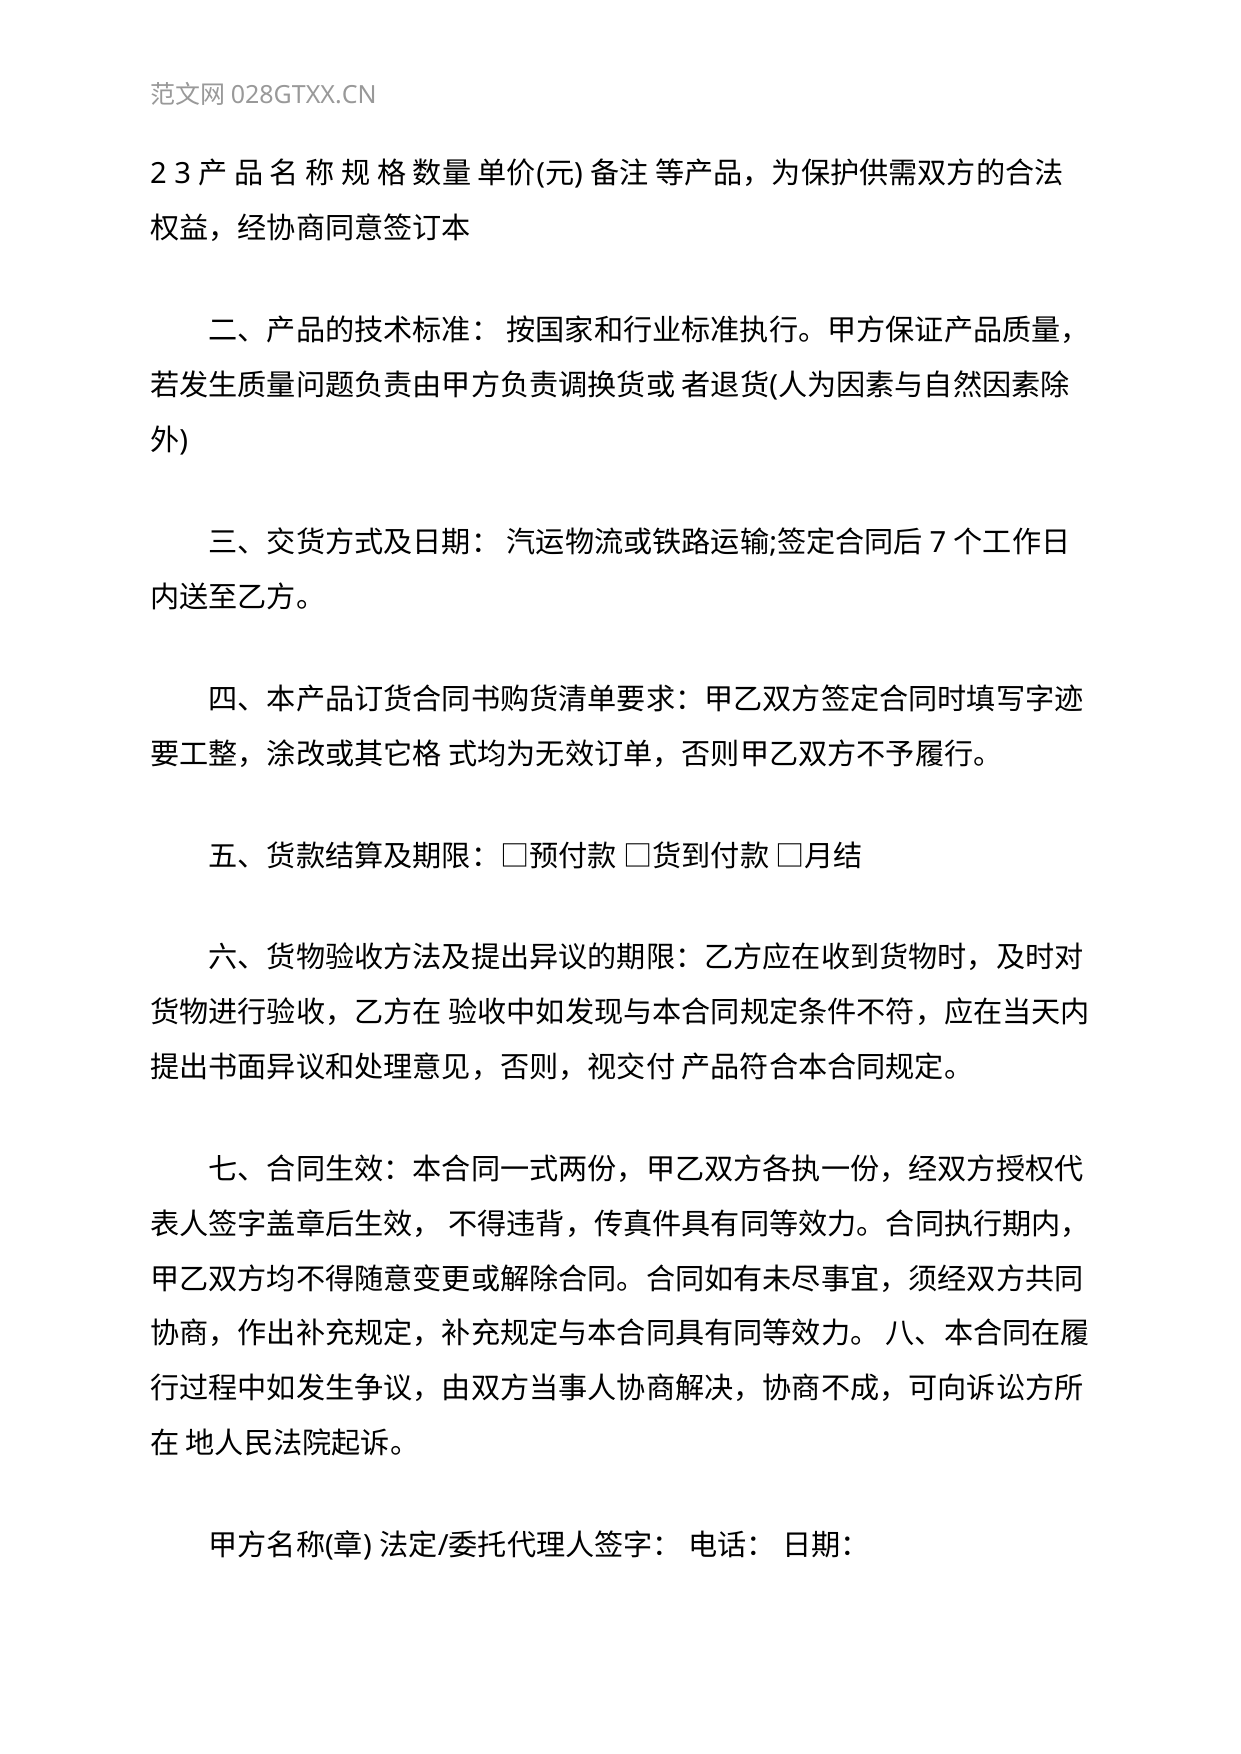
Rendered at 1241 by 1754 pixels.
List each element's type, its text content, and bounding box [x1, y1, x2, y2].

text 七、合同生效：本合同一式两份，甲乙双方各执一份，经双方授权代表人签字盖章后生效， 不得违背，传真件具有同等效力。合同执行期内，甲乙双方均不得随意变更或解除合同。合同如有未尽事宜，须经双方共同协商，作出补充规定，补充规定与本合同具有同等效力。 八、本合同在履行过程中如发生争议，由双方当事人协商解决，协商不成，可向诉讼方所在 地人民法院起诉。 [150, 1145, 1090, 1462]
text 三、交货方式及日期： 汽运物流或铁路运输;签定合同后 7 个工作日内送至乙方。 [150, 519, 1090, 616]
text 六、货物验收方法及提出异议的期限：乙方应在收到货物时，及时对货物进行验收，乙方在 验收中如发现与本合同规定条件不符，应在当天内提出书面异议和处理意见，否则，视交付 产品符合本合同规定。 [150, 934, 1090, 1086]
text 甲方名称(章) 法定/委托代理人签字： 电话： 日期： [150, 1522, 1090, 1564]
text 二、产品的技术标准： 按国家和行业标准执行。甲方保证产品质量，若发生质量问题负责由甲方负责调换货或 者退货(人为因素与自然因素除外) [150, 307, 1090, 459]
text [150, 150, 1090, 247]
text 五、货款结算及期限：□预付款 □货到付款 □月结 [150, 832, 1090, 874]
text 四、本产品订货合同书购货清单要求：甲乙双方签定合同时填写字迹要工整，涂改或其它格 式均为无效订单，否则甲乙双方不予履行。 [150, 675, 1090, 773]
